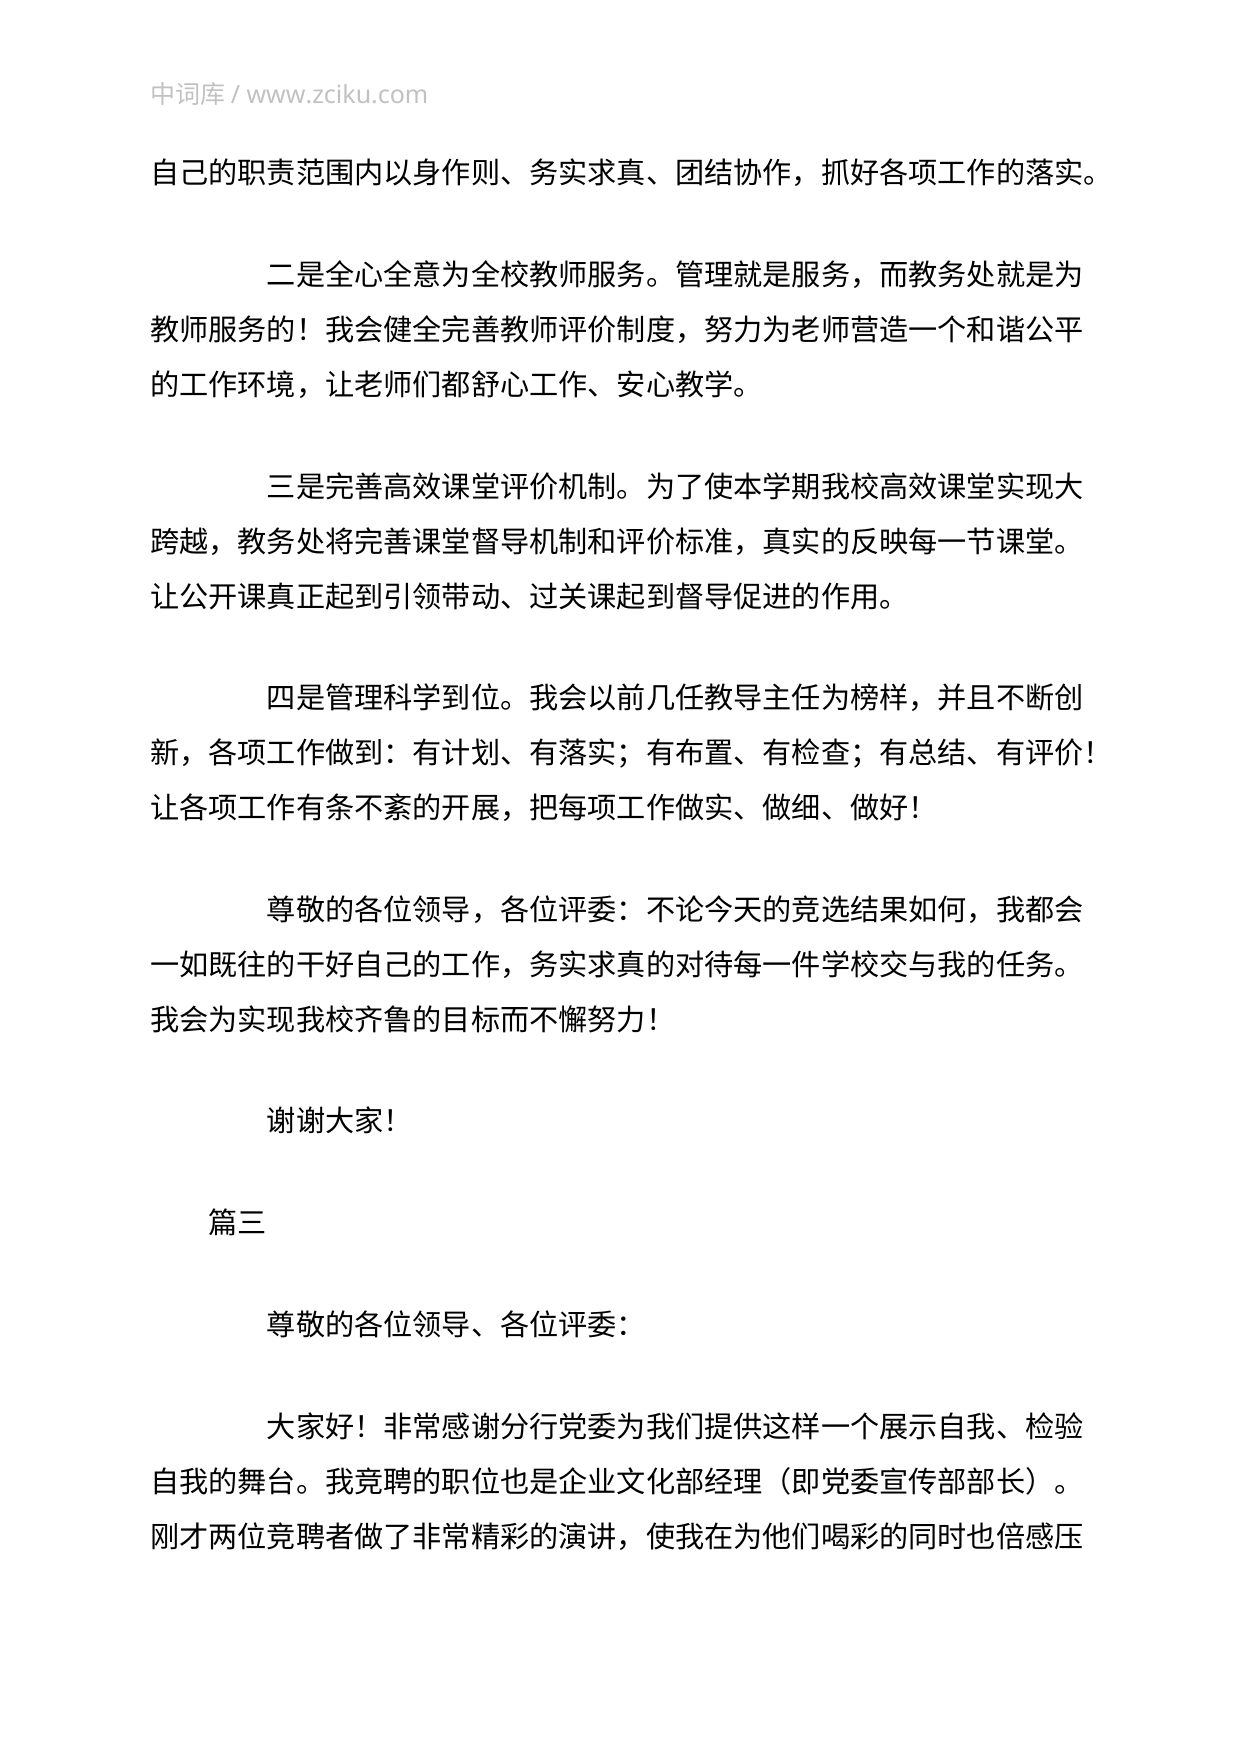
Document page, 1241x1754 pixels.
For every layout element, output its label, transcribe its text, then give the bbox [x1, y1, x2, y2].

text 尊敬的各位领导、各位评委： [150, 1302, 1090, 1344]
text 篇三 [150, 1200, 1090, 1242]
text 二是全心全意为全校教师服务。管理就是服务，而教务处就是为教师服务的！我会健全完善教师评价制度，努力为老师营造一个和谐公平的工作环境，让老师们都舒心工作、安心教学。 [150, 252, 1090, 404]
text 三是完善高效课堂评价机制。为了使本学期我校高效课堂实现大跨越，教务处将完善课堂督导机制和评价标准，真实的反映每一节课堂。让公开课真正起到引领带动、过关课起到督导促进的作用。 [150, 463, 1090, 615]
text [150, 1403, 1090, 1555]
text 尊敬的各位领导，各位评委：不论今天的竞选结果如何，我都会一如既往的干好自己的工作，务实求真的对待每一件学校交与我的任务。我会为实现我校齐鲁的目标而不懈努力！ [150, 886, 1090, 1038]
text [150, 150, 1090, 192]
text 谢谢大家！ [150, 1098, 1090, 1140]
text 四是管理科学到位。我会以前几任教导主任为榜样，并且不断创新，各项工作做到：有计划、有落实；有布置、有检查；有总结、有评价！让各项工作有条不紊的开展，把每项工作做实、做细、做好！ [150, 675, 1090, 827]
